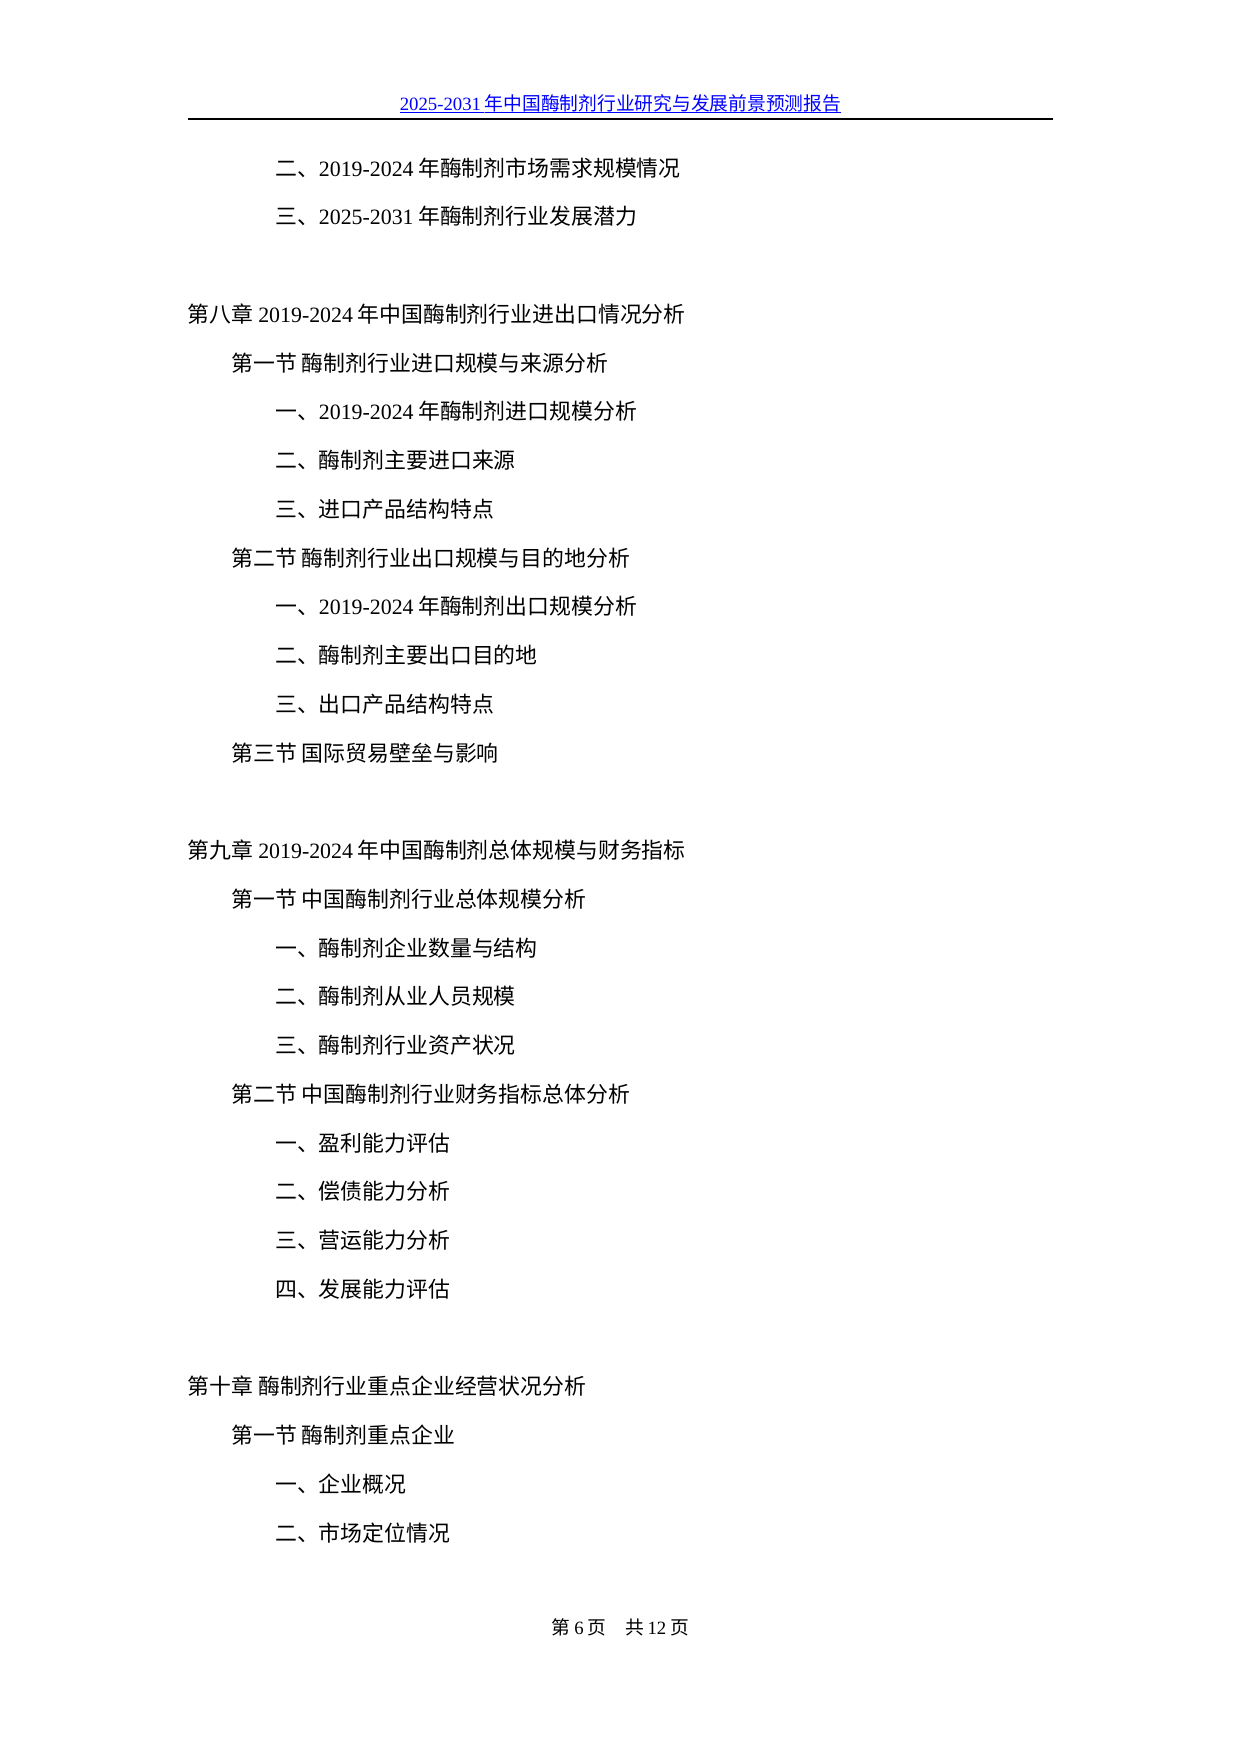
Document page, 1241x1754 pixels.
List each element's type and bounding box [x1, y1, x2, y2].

text [187, 150, 1053, 1548]
